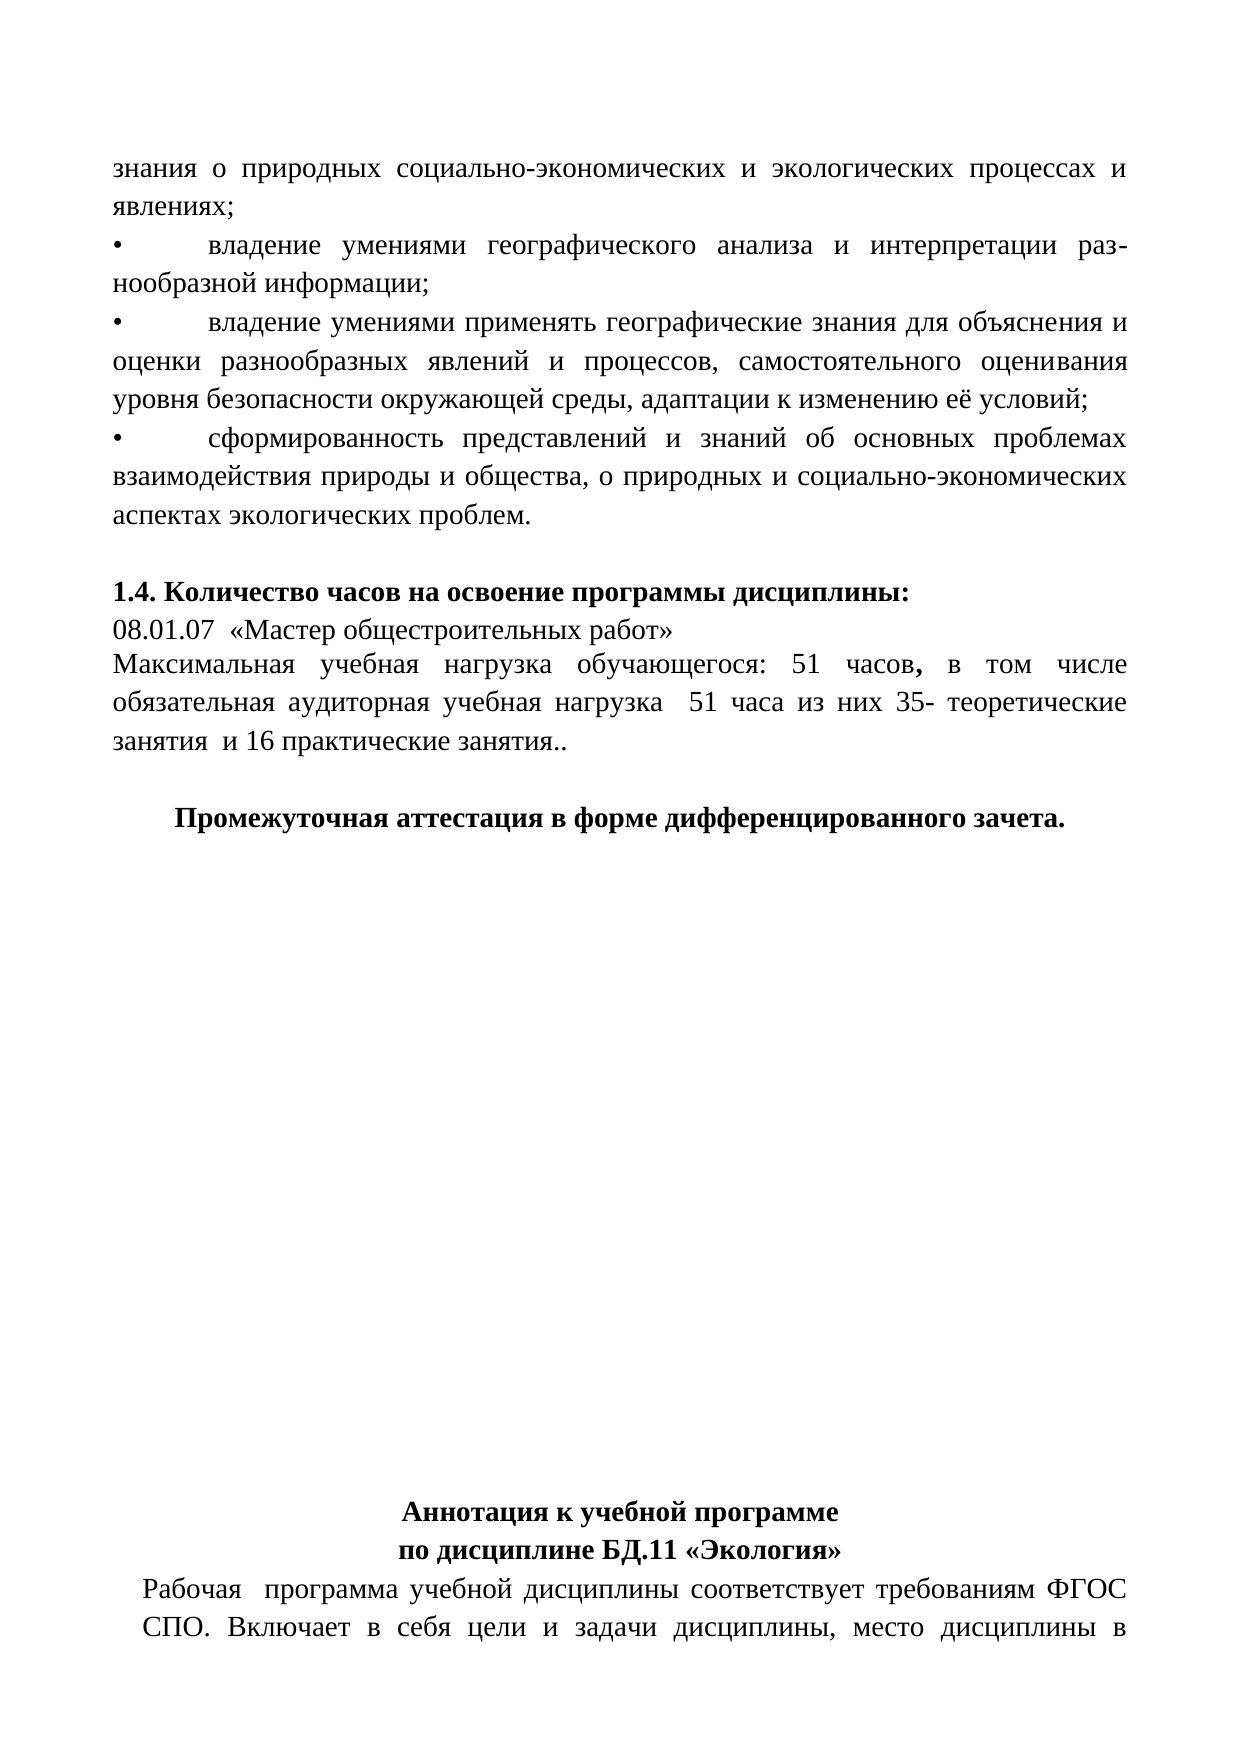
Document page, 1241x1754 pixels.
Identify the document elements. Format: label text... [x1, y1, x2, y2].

text Промежуточная аттестация в форме дифференцированного зачета. [112, 800, 1128, 834]
text Максимальная учебная нагрузка обучающегося: 51 часов, в том числе обязательная аудиторная учебная нагрузка 51 часа из них 35- теоретические занятия и 16 практические занятия.. [112, 646, 1128, 757]
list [112, 150, 1128, 222]
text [142, 1571, 1128, 1643]
text 1.4. Количество часов на освоение программы дисциплины: [112, 574, 1128, 607]
list владение умениями применять географические знания для объяснения и оценки разнообразных явлений и процессов, самостоятельного оценивания уровня безопасности окружающей среды, адаптации к изменению её условий; [112, 304, 1128, 415]
text Аннотация к учебной программе [112, 1494, 1128, 1527]
text 08.01.07 «Мастер общестроительных работ» [112, 612, 1128, 646]
text по дисциплине БД.11 «Экология» [112, 1532, 1128, 1566]
list сформированность представлений и знаний об основных проблемах взаимодействия природы и общества, о природных и социально-экономических аспектах экологических проблем. [112, 420, 1128, 530]
list владение умениями географического анализа и интерпретации разнообразной информации; [112, 227, 1128, 299]
